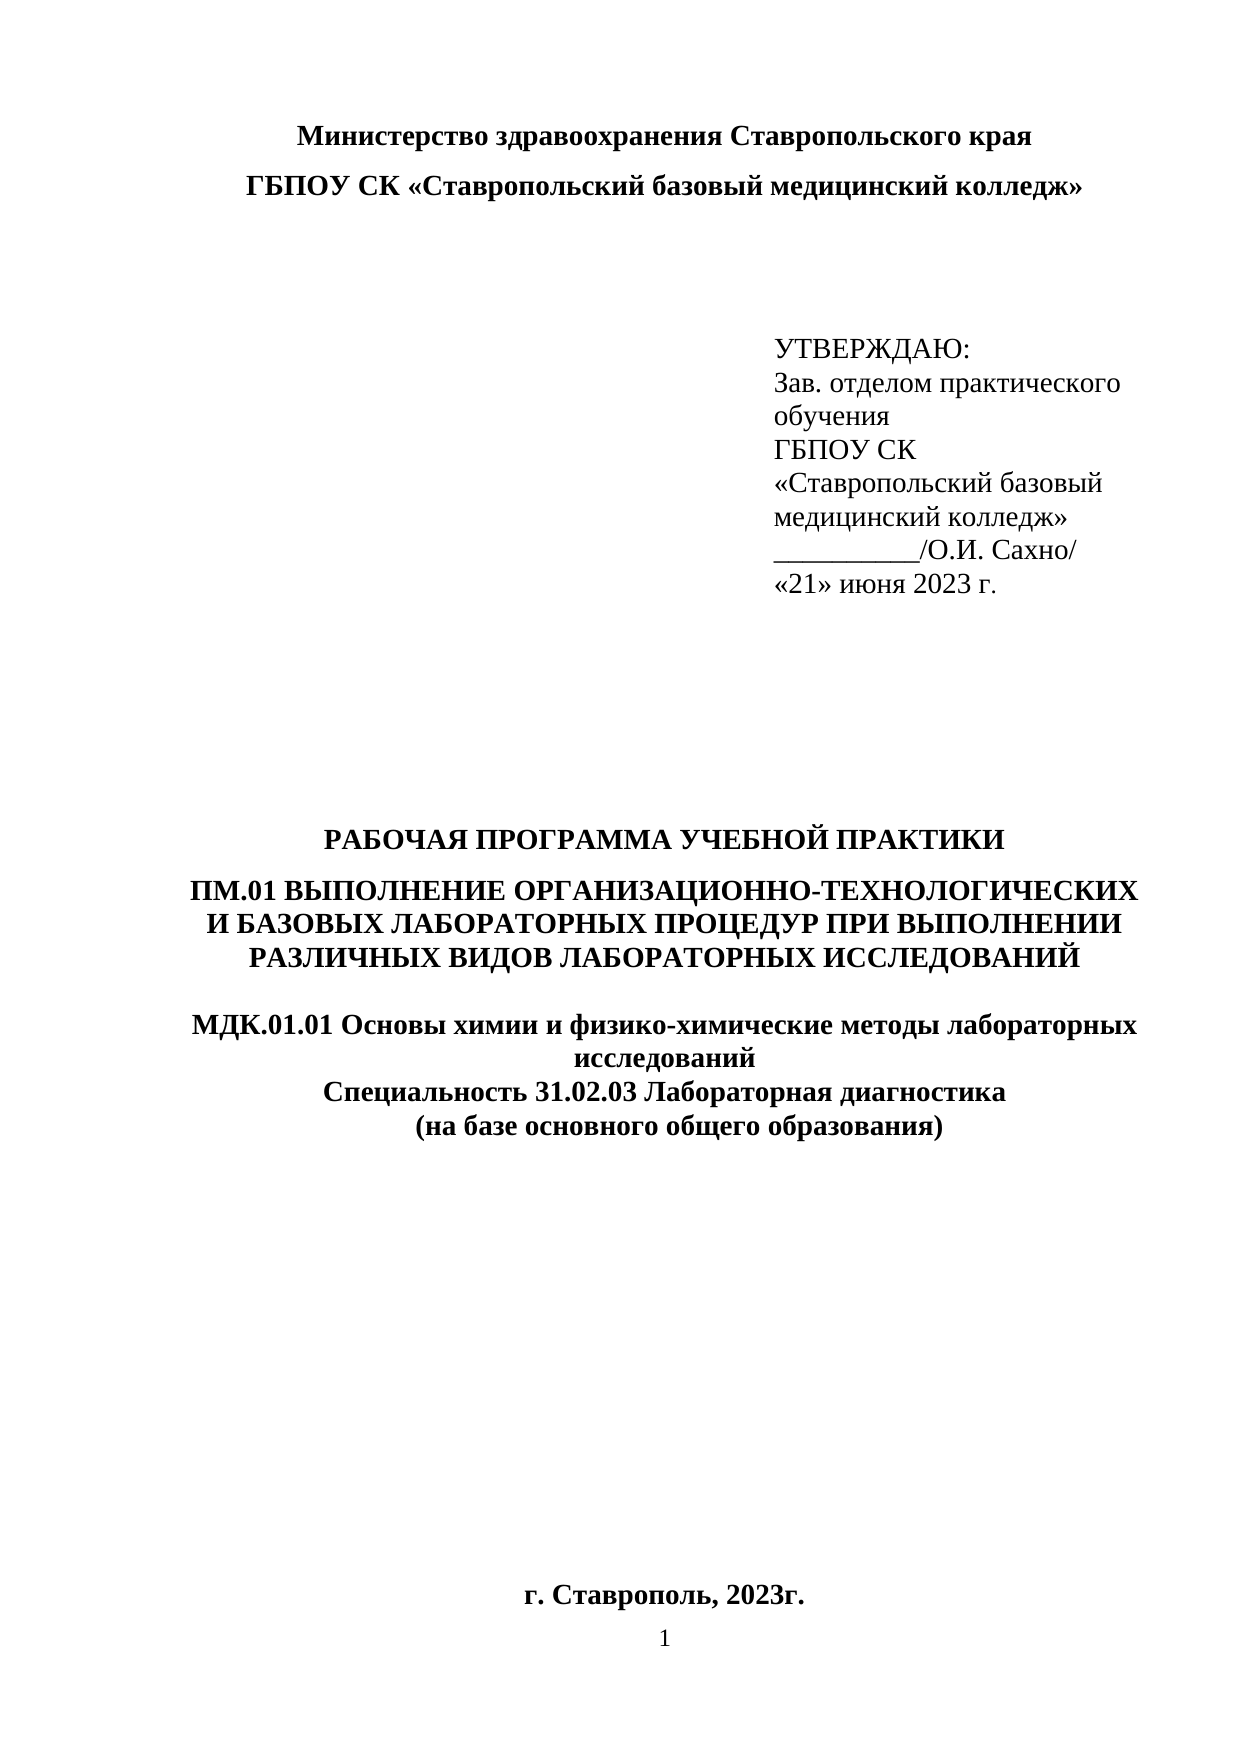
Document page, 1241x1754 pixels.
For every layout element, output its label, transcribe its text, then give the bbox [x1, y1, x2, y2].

text Специальность 31.02.03 Лабораторная диагностика [177, 1074, 1152, 1108]
text РАБОЧАЯ ПРОГРАММА УЧЕБНОЙ ПРАКТИКИ [177, 822, 1152, 856]
text ГБПОУ СК «Ставропольский базовый медицинский колледж» [177, 168, 1152, 202]
text ПМ.01 ВЫПОЛНЕНИЕ ОРГАНИЗАЦИОННО-ТЕХНОЛОГИЧЕСКИХ И БАЗОВЫХ ЛАБОРАТОРНЫХ ПРОЦЕДУР ПРИ ВЫПОЛНЕНИИ РАЗЛИЧНЫХ ВИДОВ ЛАБОРАТОРНЫХ ИССЛЕДОВАНИЙ [177, 873, 1152, 973]
subtitle (на базе основного общего образования) [177, 1108, 1152, 1141]
text Министерство здравоохранения Ставропольского края [177, 118, 1152, 152]
text г. Ставрополь, 2023г. [177, 1577, 1152, 1611]
text МДК.01.01 Основы химии и физико-химические методы лабораторных исследований [177, 1007, 1152, 1074]
